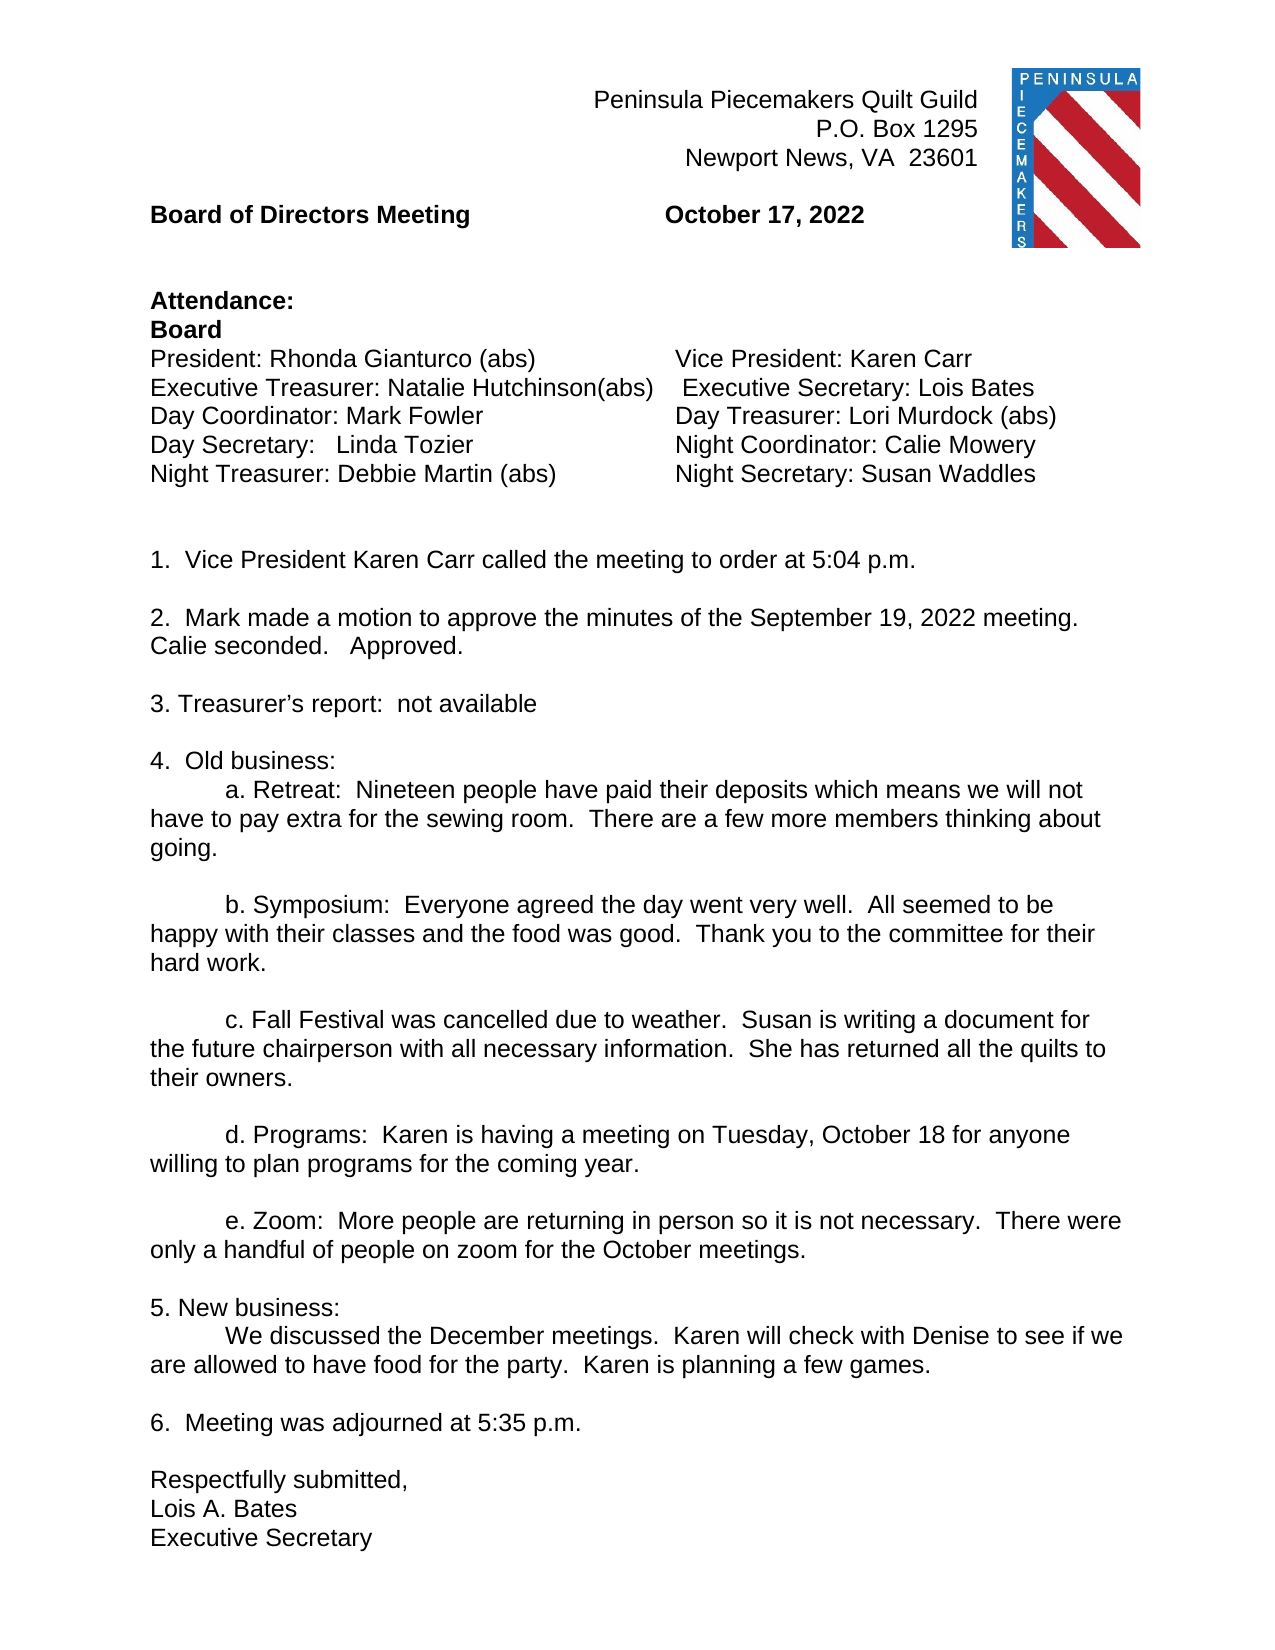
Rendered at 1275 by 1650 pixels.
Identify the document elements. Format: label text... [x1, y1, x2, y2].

text Day Secretary: Linda Tozier Night Coordinator: Calie Mowery [150, 430, 1125, 459]
text Newport News, VA 23601 [150, 142, 996, 171]
text 5. New business: [150, 1292, 1125, 1321]
text b. Symposium: Everyone agreed the day went very well. All seemed to be happy with their classes and the food was good. Thank you to the committee for their hard work. [150, 890, 1125, 976]
text Day Coordinator: Mark Fowler Day Treasurer: Lori Murdock (abs) [150, 401, 1125, 430]
text Night Treasurer: Debbie Martin (abs) Night Secretary: Susan Waddles [150, 459, 1125, 487]
text Peninsula Piecemakers Quilt Guild [150, 85, 996, 114]
text President: Rhonda Gianturco (abs) Vice President: Karen Carr [150, 344, 1125, 372]
text 6. Meeting was adjourned at 5:35 p.m. [150, 1407, 1125, 1436]
text P.O. Box 1295 [150, 114, 996, 142]
text Executive Treasurer: Natalie Hutchinson(abs) Executive Secretary: Lois Bates [150, 372, 1125, 401]
text Board [150, 315, 1125, 344]
text Respectfully submitted, [150, 1465, 1125, 1494]
text Board of Directors Meeting October 17, 2022 [150, 200, 1125, 257]
text 4. Old business: [150, 746, 1125, 775]
text Executive Secretary [150, 1522, 1125, 1551]
text a. Retreat: Nineteen people have paid their deposits which means we will not have to pay extra for the sewing room. There are a few more members thinking about going. [150, 775, 1125, 861]
text 3. Treasurer’s report: not available [150, 689, 1125, 717]
text 1. Vice President Karen Carr called the meeting to order at 5:04 p.m. [150, 545, 1125, 574]
text We discussed the December meetings. Karen will check with Denise to see if we are allowed to have food for the party. Karen is planning a few games. [150, 1321, 1125, 1379]
picture [1011, 68, 1141, 248]
text e. Zoom: More people are returning in person so it is not necessary. There were only a handful of people on zoom for the October meetings. [150, 1206, 1125, 1264]
text c. Fall Festival was cancelled due to weather. Susan is writing a document for the future chairperson with all necessary information. She has returned all the quilts to their owners. [150, 1005, 1125, 1091]
text d. Programs: Karen is having a meeting on Tuesday, October 18 for anyone willing to plan programs for the coming year. [150, 1120, 1125, 1177]
text 2. Mark made a motion to approve the minutes of the September 19, 2022 meeting. Calie seconded. Approved. [150, 602, 1125, 660]
text Attendance: [150, 286, 1125, 315]
text Lois A. Bates [150, 1494, 1125, 1522]
